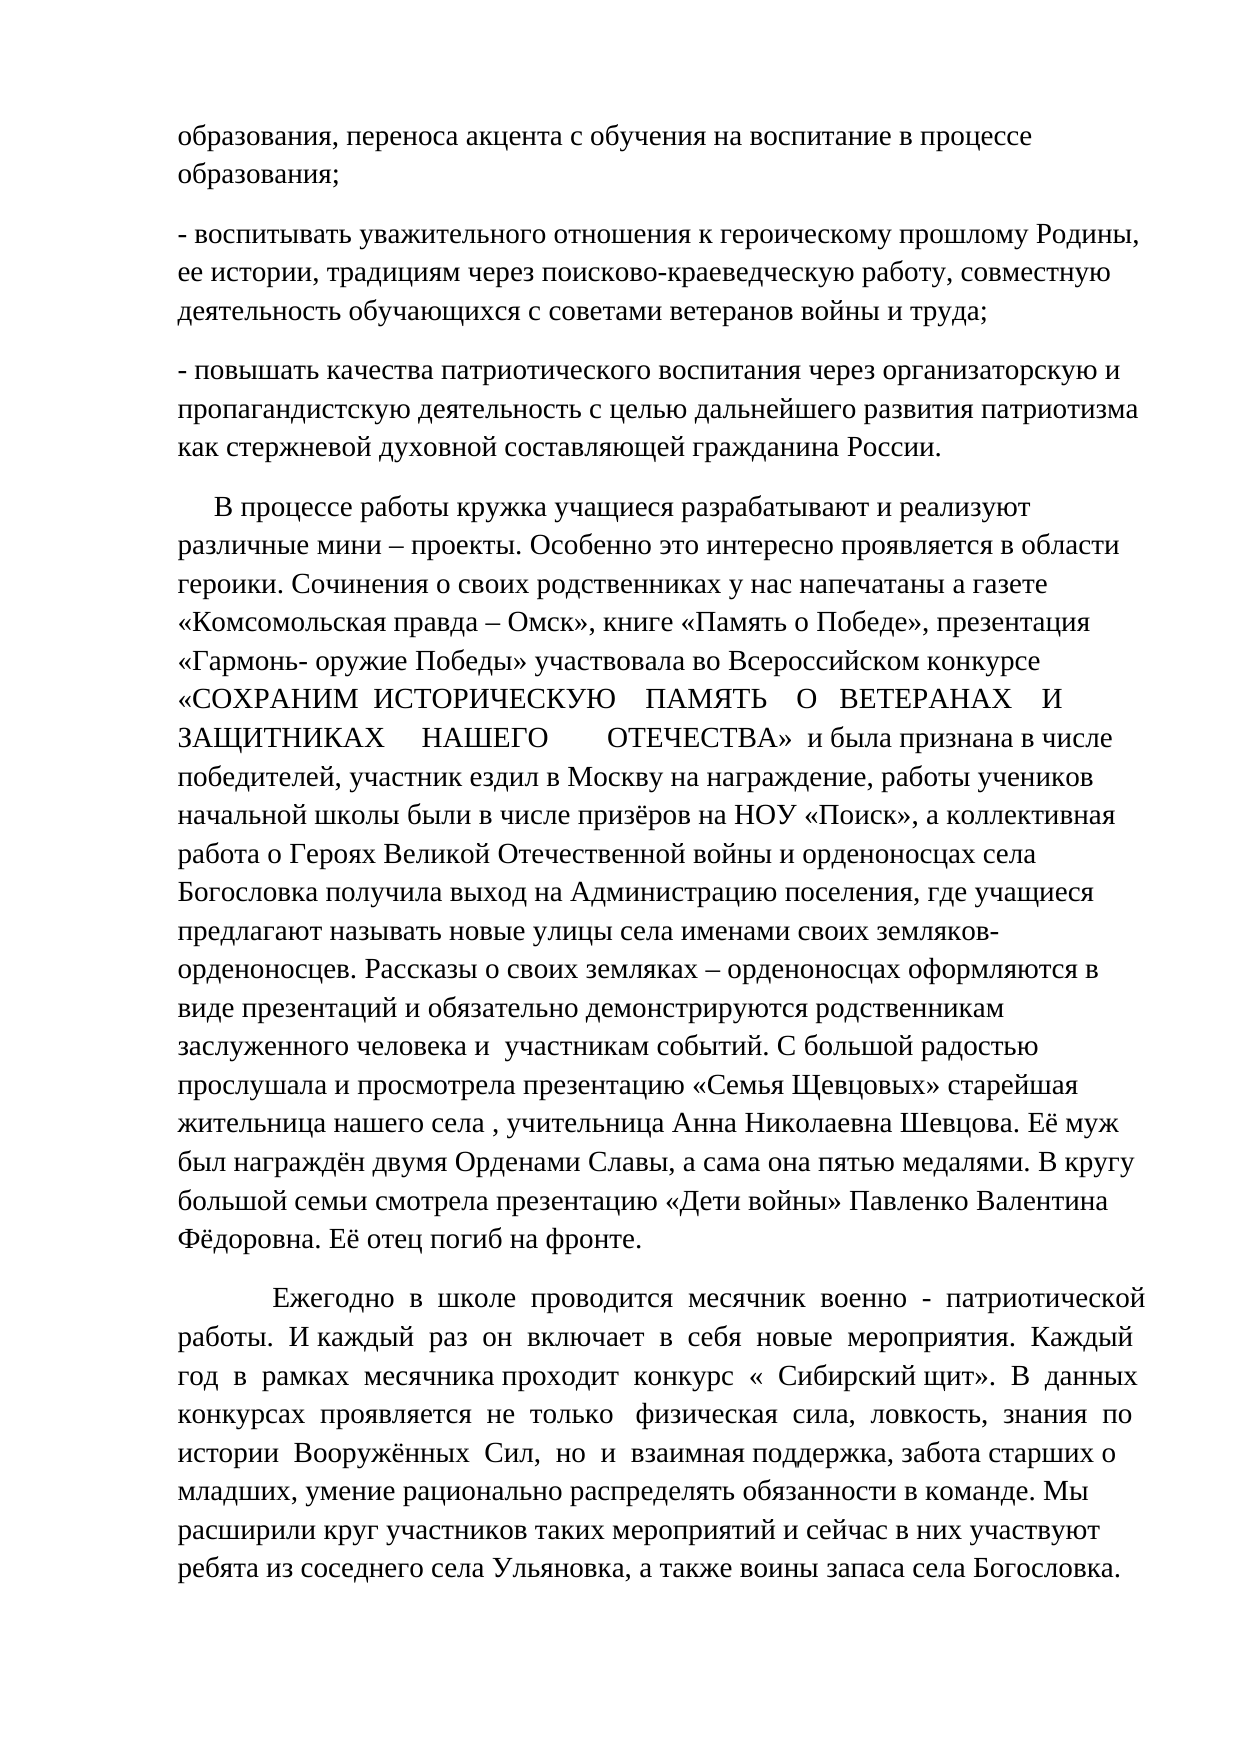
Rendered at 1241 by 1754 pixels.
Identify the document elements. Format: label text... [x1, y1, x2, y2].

text - повышать качества патриотического воспитания через организаторскую и пропагандистскую деятельность с целью дальнейшего развития патриотизма как стержневой духовной составляющей гражданина России. [177, 352, 1152, 463]
text В процессе работы кружка учащиеся разрабатывают и реализуют различные мини – проекты. Особенно это интересно проявляется в области героики. Сочинения о своих родственниках у нас напечатаны а газете «Комсомольская правда – Омск», книге «Память о Победе», презентация «Гармонь- оружие Победы» участвовала во Всероссийском конкурсе «СОХРАНИМ ИСТОРИЧЕСКУЮ ПАМЯТЬ О ВЕТЕРАНАХ И ЗАЩИТНИКАХ НАШЕГО ОТЕЧЕСТВА» и была признана в числе победителей, участник ездил в Москву на награждение, работы учеников начальной школы были в числе призёров на НОУ «Поиск», а коллективная работа о Героях Великой Отечественной войны и орденоносцах села Богословка получила выход на Администрацию поселения, где учащиеся предлагают называть новые улицы села именами своих земляков-орденоносцев. Рассказы о своих земляках – орденоносцах оформляются в виде презентаций и обязательно демонстрируются родственникам заслуженного человека и участникам событий. С большой радостью прослушала и просмотрела презентацию «Семья Щевцовых» старейшая жительница нашего села , учительница Анна Николаевна Шевцова. Её муж был награждён двумя Орденами Славы, а сама она пятью медалями. В кругу большой семьи смотрела презентацию «Дети войны» Павленко Валентина Фёдоровна. Её отец погиб на фронте. [177, 489, 1152, 1255]
text Ежегодно в школе проводится месячник военно - патриотической работы. И каждый раз он включает в себя новые мероприятия. Каждый год в рамках месячника проходит конкурс « Сибирский щит». В данных конкурсах проявляется не только физическая сила, ловкость, знания по истории Вооружённых Сил, но и взаимная поддержка, забота старших о младших, умение рационально распределять обязанности в команде. Мы расширили круг участников таких мероприятий и сейчас в них участвуют ребята из соседнего села Ульяновка, а также воины запаса села Богословка. [177, 1281, 1152, 1584]
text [177, 118, 1152, 190]
text - воспитывать уважительного отношения к героическому прошлому Родины, ее истории, традициям через поисково-краеведческую работу, совместную деятельность обучающихся с советами ветеранов войны и труда; [177, 216, 1152, 327]
